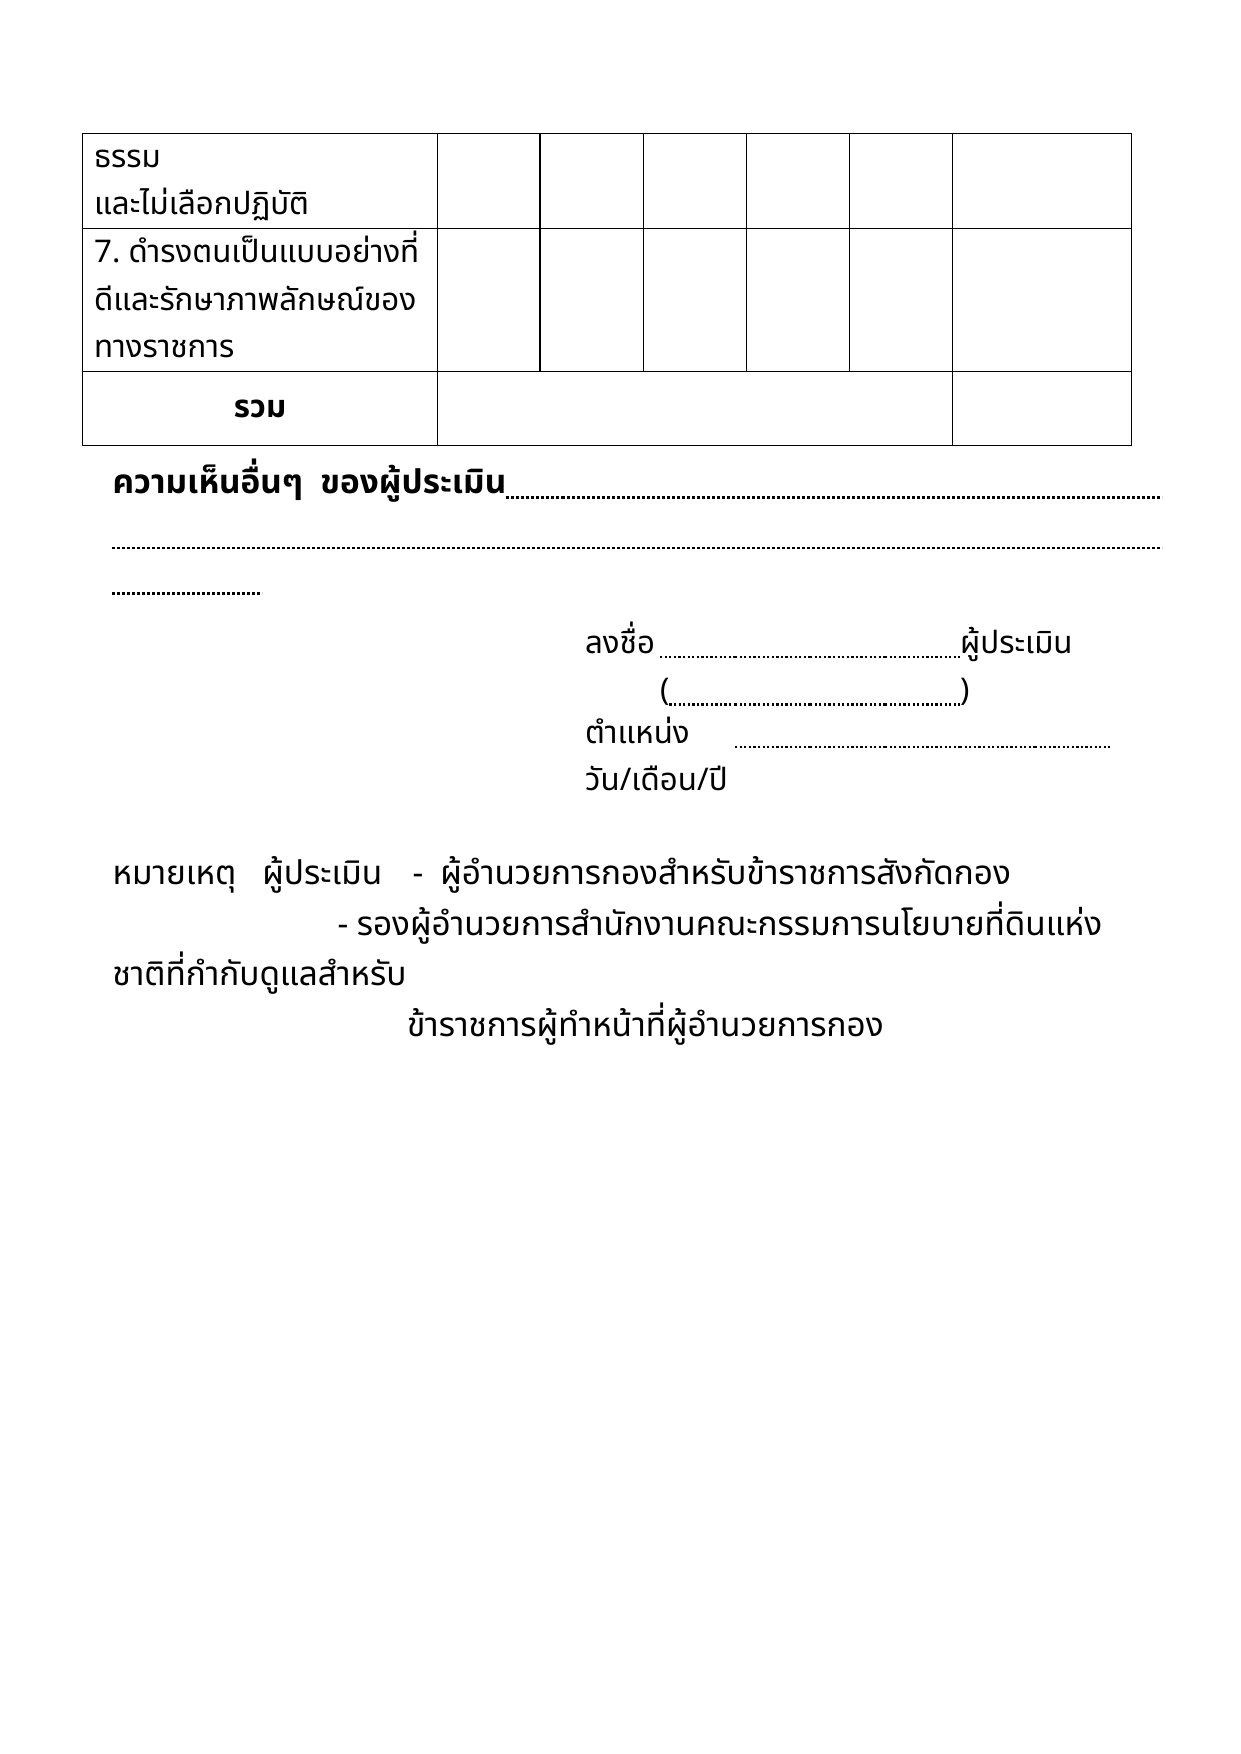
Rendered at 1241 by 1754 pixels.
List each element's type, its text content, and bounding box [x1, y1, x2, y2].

table_cell [644, 229, 746, 371]
table_cell [438, 229, 539, 371]
table_cell [438, 134, 539, 228]
table_cell [541, 229, 643, 371]
table_cell 7. ดำรงตนเป็นแบบอย่างที่ดีและรักษาภาพลักษณ์ของทางราชการ [83, 229, 437, 371]
table_cell [747, 229, 849, 371]
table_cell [83, 134, 437, 228]
table_cell [953, 372, 1131, 444]
table_cell [747, 134, 849, 228]
text หมายเหตุ ผู้ประเมิน - ผู้อำนวยการกองสำหรับข้าราชการสังกัดกอง [112, 849, 1128, 900]
table_cell [953, 134, 1131, 228]
table_cell [541, 134, 643, 228]
table_cell [850, 229, 952, 371]
table_cell [850, 134, 952, 228]
table_cell [953, 229, 1131, 371]
table_cell [644, 134, 746, 228]
table_cell [438, 372, 952, 444]
table_cell รวม [83, 372, 437, 444]
text - รองผู้อำนวยการสำนักงานคณะกรรมการนโยบายที่ดินแห่งชาติที่กำกับดูแลสำหรับ ข้าราชการผู้ทำหน้าที่ผู้อำนวยการกอง [112, 900, 1128, 1051]
text ความเห็นอื่นๆ ของผู้ประเมิน [112, 458, 1192, 599]
